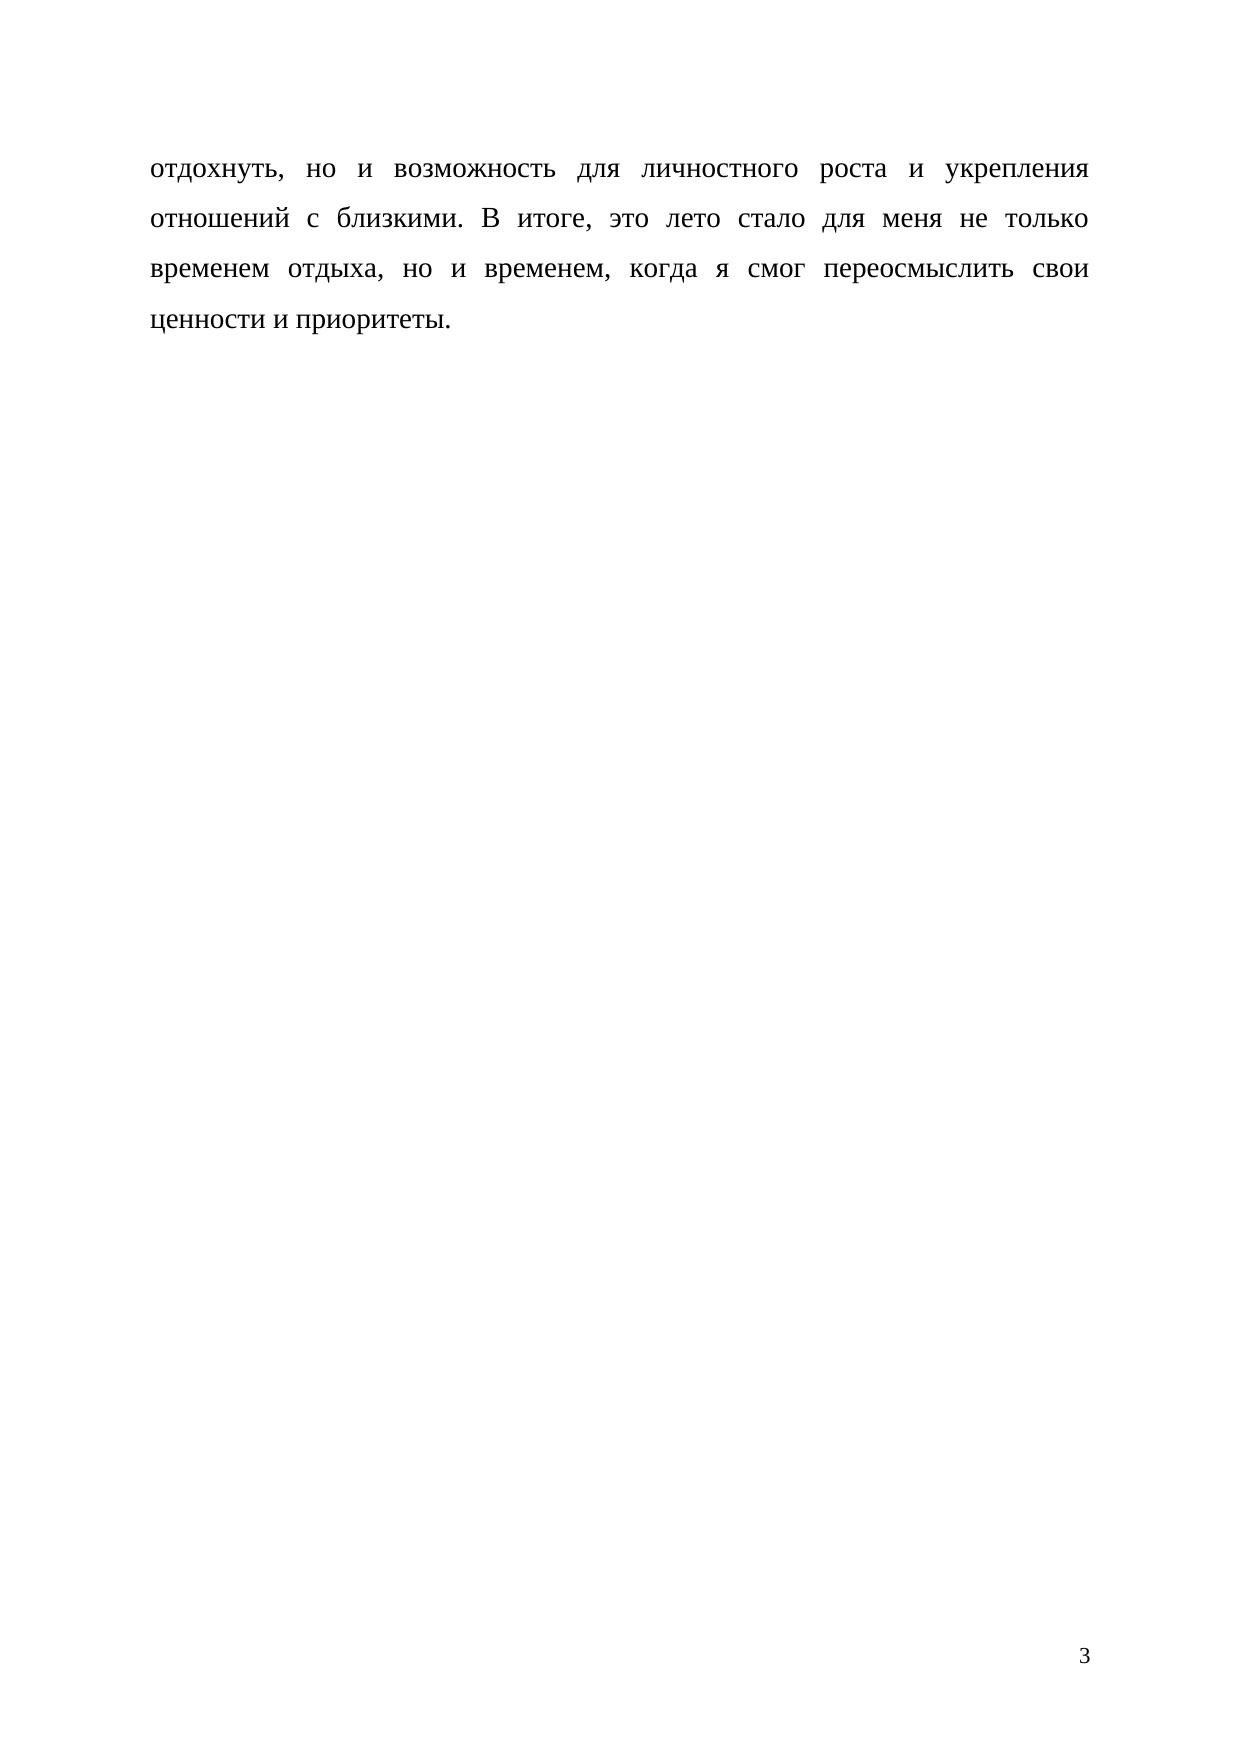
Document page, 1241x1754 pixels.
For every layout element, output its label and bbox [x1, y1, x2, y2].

text [150, 150, 1090, 334]
